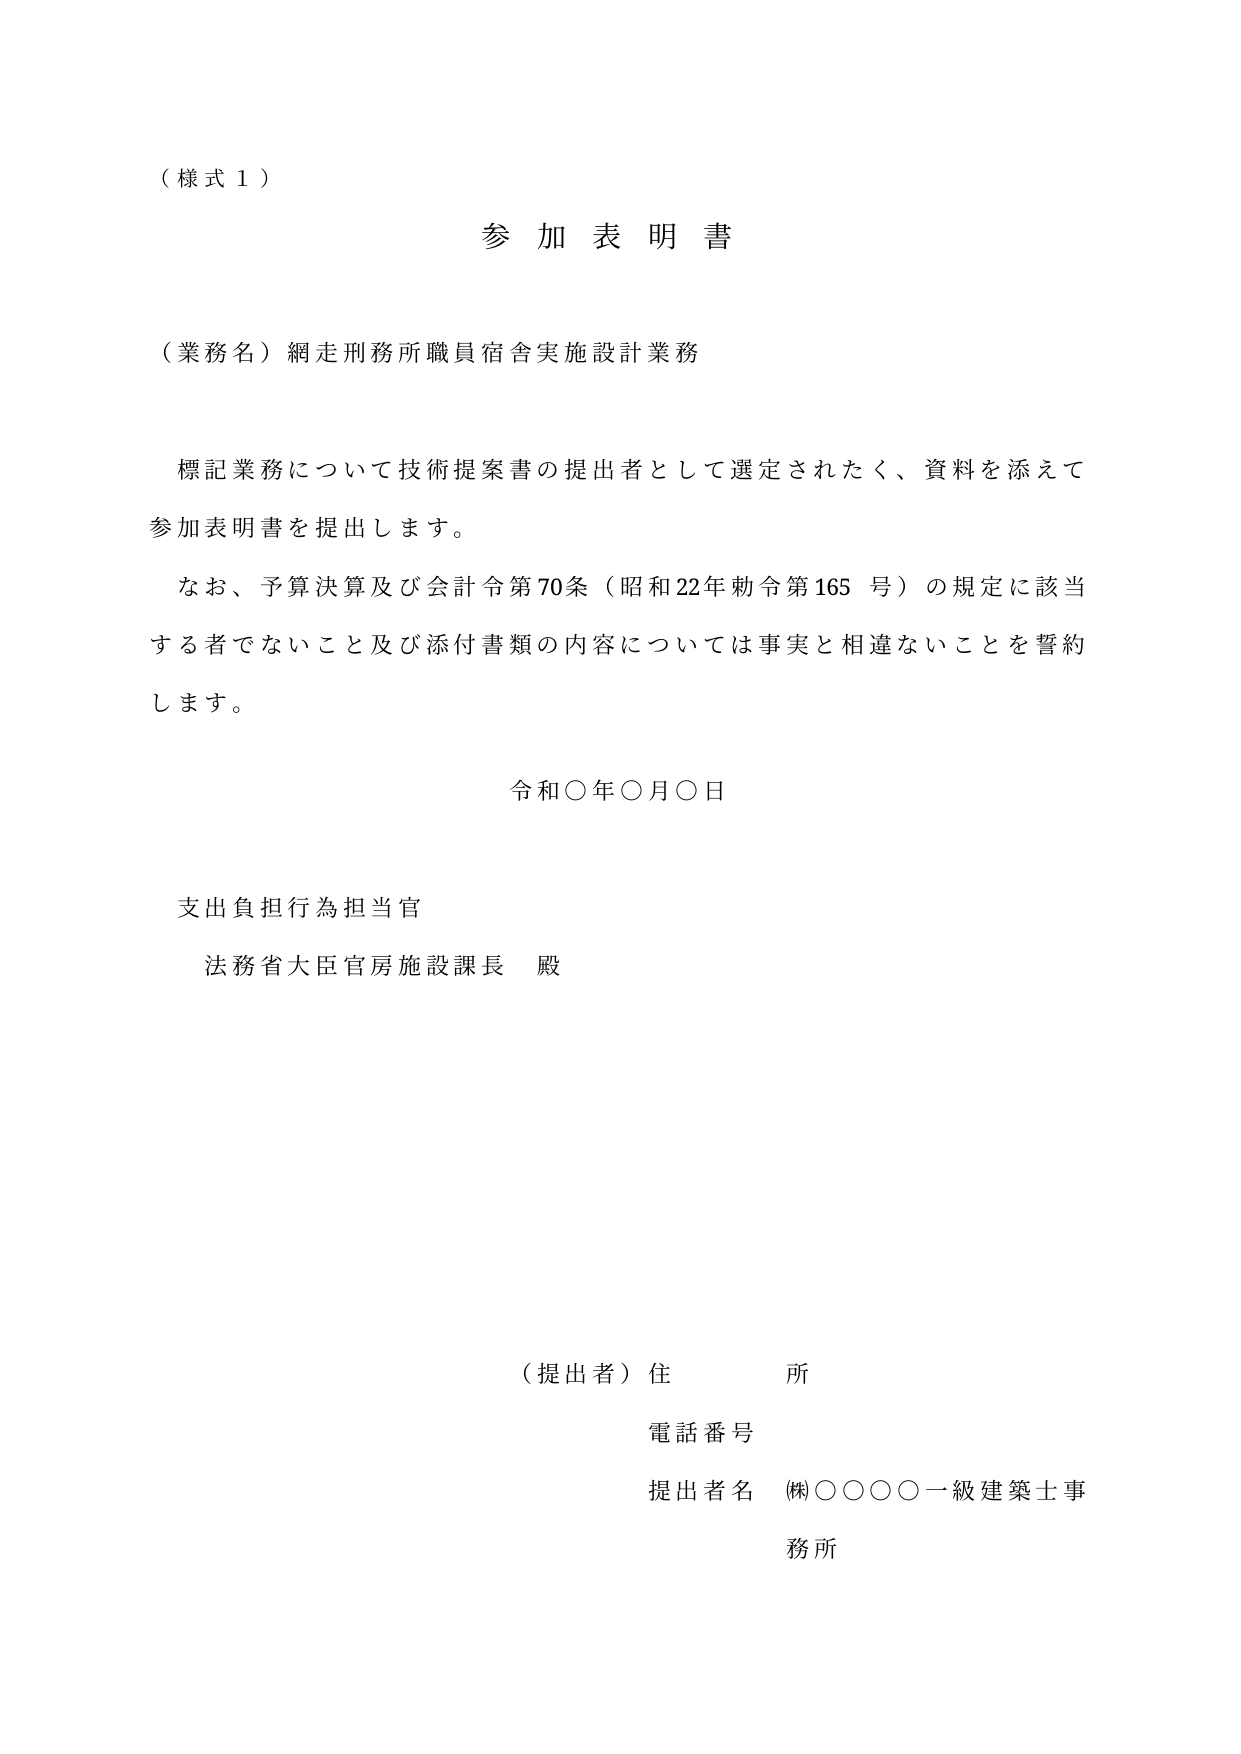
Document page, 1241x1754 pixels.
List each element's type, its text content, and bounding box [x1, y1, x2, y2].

text （様式１） [149, 148, 1091, 206]
text 標記業務について技術提案書の提出者として選定されたく、資料を添えて参加表明書を提出します。 [149, 439, 1091, 556]
text 提出者名 ㈱○○○○一級建築士事務所 [621, 1460, 1091, 1577]
text 参加表明書 [149, 206, 1091, 264]
text 令和○年○月○日 [149, 760, 1091, 819]
text 法務省大臣官房施設課長 殿 [173, 935, 1091, 994]
text 支出負担行為担当官 [173, 877, 1091, 935]
text なお、予算決算及び会計令第70条（昭和22年勅令第165号）の規定に該当する者でないこと及び添付書類の内容については事実と相違ないことを誓約します。 [149, 556, 1091, 731]
text （業務名）網走刑務所職員宿舎実施設計業務 [149, 323, 1091, 381]
text （提出者）住 所 [492, 1344, 1091, 1402]
text 電話番号 [621, 1402, 1091, 1460]
